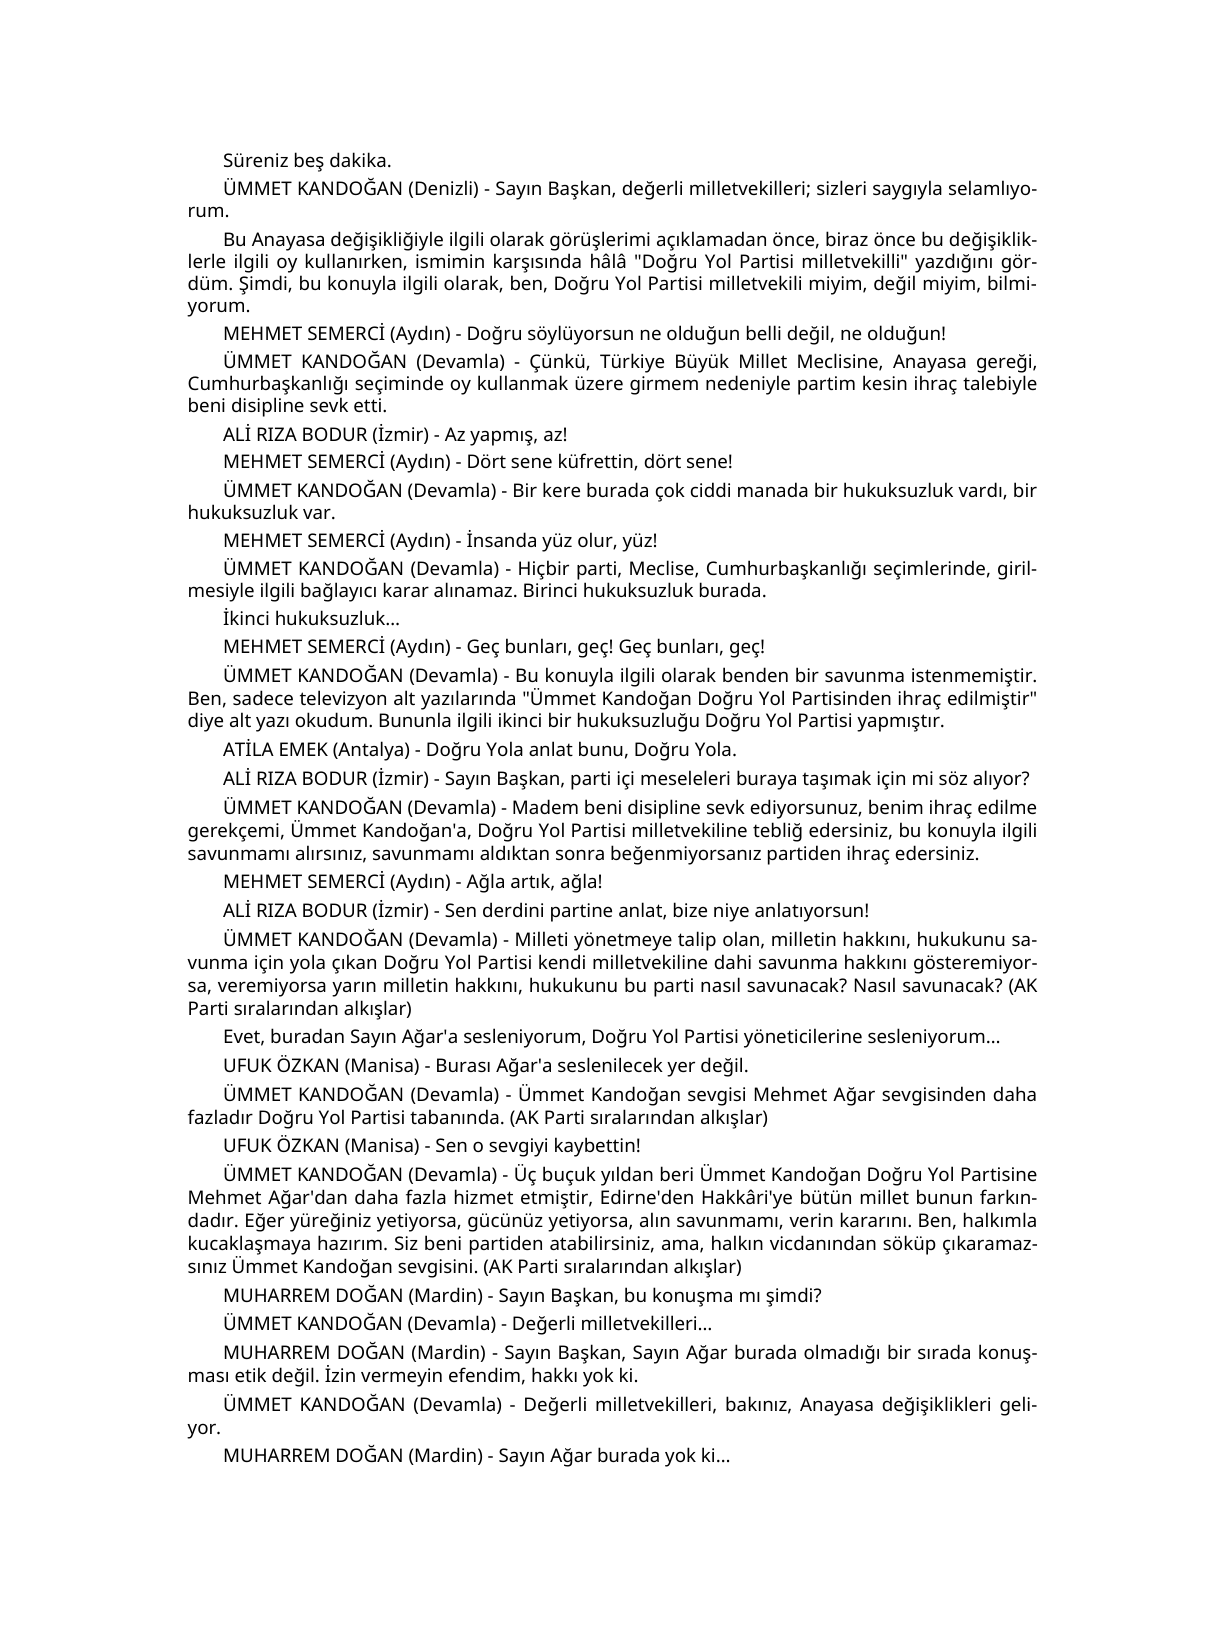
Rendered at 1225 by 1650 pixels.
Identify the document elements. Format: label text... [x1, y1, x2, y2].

text MUHARREM DOĞAN (Mardin) - Sayın Başkan, Sayın Ağar burada olmadığı bir sırada konuşması etik değil. İzin vermeyin efendim, hakkı yok ki. [187, 1341, 1037, 1387]
text ÜMMET KANDOĞAN (Devamla) - Bu konuyla ilgili olarak benden bir savunma istenmemiştir. Ben, sadece televizyon alt yazılarında "Ümmet Kandoğan Doğru Yol Partisinden ihraç edilmiştir" diye alt yazı okudum. Bununla ilgili ikinci bir hukuksuzluğu Doğru Yol Partisi yapmıştır. [187, 664, 1037, 732]
text MEHMET SEMERCİ (Aydın) - Dört sene küfrettin, dört sene! [187, 451, 1037, 473]
text ÜMMET KANDOĞAN (Devamla) - Hiçbir parti, Meclise, Cumhurbaşkanlığı seçimlerinde, girilmesiyle ilgili bağlayıcı karar alınamaz. Birinci hukuksuzluk burada. [187, 557, 1037, 602]
text ÜMMET KANDOĞAN (Devamla) - Ümmet Kandoğan sevgisi Mehmet Ağar sevgisinden daha fazladır Doğru Yol Partisi tabanında. (AK Parti sıralarından alkışlar) [187, 1083, 1037, 1129]
text ÜMMET KANDOĞAN (Devamla) - Bir kere burada çok ciddi manada bir hukuksuzluk vardı, bir hukuksuzluk var. [187, 479, 1037, 524]
text MUHARREM DOĞAN (Mardin) - Sayın Başkan, bu konuşma mı şimdi? [187, 1284, 1037, 1307]
text İkinci hukuksuzluk… [187, 608, 1037, 630]
text ATİLA EMEK (Antalya) - Doğru Yola anlat bunu, Doğru Yola. [187, 738, 1037, 761]
text ALİ RIZA BODUR (İzmir) - Sen derdini partine anlat, bize niye anlatıyorsun! [187, 899, 1037, 922]
text UFUK ÖZKAN (Manisa) - Burası Ağar'a seslenilecek yer değil. [187, 1054, 1037, 1077]
text ÜMMET KANDOĞAN (Devamla) - Çünkü, Türkiye Büyük Millet Meclisine, Anayasa gereği, Cumhurbaşkanlığı seçiminde oy kullanmak üzere girmem nedeniyle partim kesin ihraç talebiyle beni disipline sevk etti. [187, 351, 1037, 417]
text ÜMMET KANDOĞAN (Devamla) - Milleti yönetmeye talip olan, milletin hakkını, hukukunu savunma için yola çıkan Doğru Yol Partisi kendi milletvekiline dahi savunma hakkını gösteremiyorsa, veremiyorsa yarın milletin hakkını, hukukunu bu parti nasıl savunacak? Nasıl savunacak? (AK Parti sıralarından alkışlar) [187, 928, 1037, 1019]
text MUHARREM DOĞAN (Mardin) - Sayın Ağar burada yok ki… [187, 1444, 1037, 1467]
text ÜMMET KANDOĞAN (Devamla) - Değerli milletvekilleri… [187, 1312, 1037, 1335]
text ÜMMET KANDOĞAN (Denizli) - Sayın Başkan, değerli milletvekilleri; sizleri saygıyla selamlıyorum. [187, 178, 1037, 222]
text MEHMET SEMERCİ (Aydın) - Doğru söylüyorsun ne olduğun belli değil, ne olduğun! [187, 323, 1037, 345]
text ALİ RIZA BODUR (İzmir) - Sayın Başkan, parti içi meseleleri buraya taşımak için mi söz alıyor? [187, 767, 1037, 790]
text ÜMMET KANDOĞAN (Devamla) - Değerli milletvekilleri, bakınız, Anayasa değişiklikleri geliyor. [187, 1393, 1037, 1439]
text UFUK ÖZKAN (Manisa) - Sen o sevgiyi kaybettin! [187, 1134, 1037, 1157]
text Bu Anayasa değişikliğiyle ilgili olarak görüşlerimi açıklamadan önce, biraz önce bu değişikliklerle ilgili oy kullanırken, ismimin karşısında hâlâ "Doğru Yol Partisi milletvekilli" yazdığını gördüm. Şimdi, bu konuyla ilgili olarak, ben, Doğru Yol Partisi milletvekili miyim, değil miyim, bilmiyorum. [187, 228, 1037, 317]
text ÜMMET KANDOĞAN (Devamla) - Üç buçuk yıldan beri Ümmet Kandoğan Doğru Yol Partisine Mehmet Ağar'dan daha fazla hizmet etmiştir, Edirne'den Hakkâri'ye bütün millet bunun farkındadır. Eğer yüreğiniz yetiyorsa, gücünüz yetiyorsa, alın savunmamı, verin kararını. Ben, halkımla kucaklaşmaya hazırım. Siz beni partiden atabilirsiniz, ama, halkın vicdanından söküp çıkaramazsınız Ümmet Kandoğan sevgisini. (AK Parti sıralarından alkışlar) [187, 1163, 1037, 1278]
text Süreniz beş dakika. [187, 150, 1037, 172]
text MEHMET SEMERCİ (Aydın) - Ağla artık, ağla! [187, 870, 1037, 893]
text ÜMMET KANDOĞAN (Devamla) - Madem beni disipline sevk ediyorsunuz, benim ihraç edilme gerekçemi, Ümmet Kandoğan'a, Doğru Yol Partisi milletvekiline tebliğ edersiniz, bu konuyla ilgili savunmamı alırsınız, savunmamı aldıktan sonra beğenmiyorsanız partiden ihraç edersiniz. [187, 796, 1037, 864]
text ALİ RIZA BODUR (İzmir) - Az yapmış, az! [187, 423, 1037, 445]
text Evet, buradan Sayın Ağar'a sesleniyorum, Doğru Yol Partisi yöneticilerine sesleniyorum… [187, 1025, 1037, 1048]
text MEHMET SEMERCİ (Aydın) - Geç bunları, geç! Geç bunları, geç! [187, 636, 1037, 658]
text MEHMET SEMERCİ (Aydın) - İnsanda yüz olur, yüz! [187, 529, 1037, 552]
